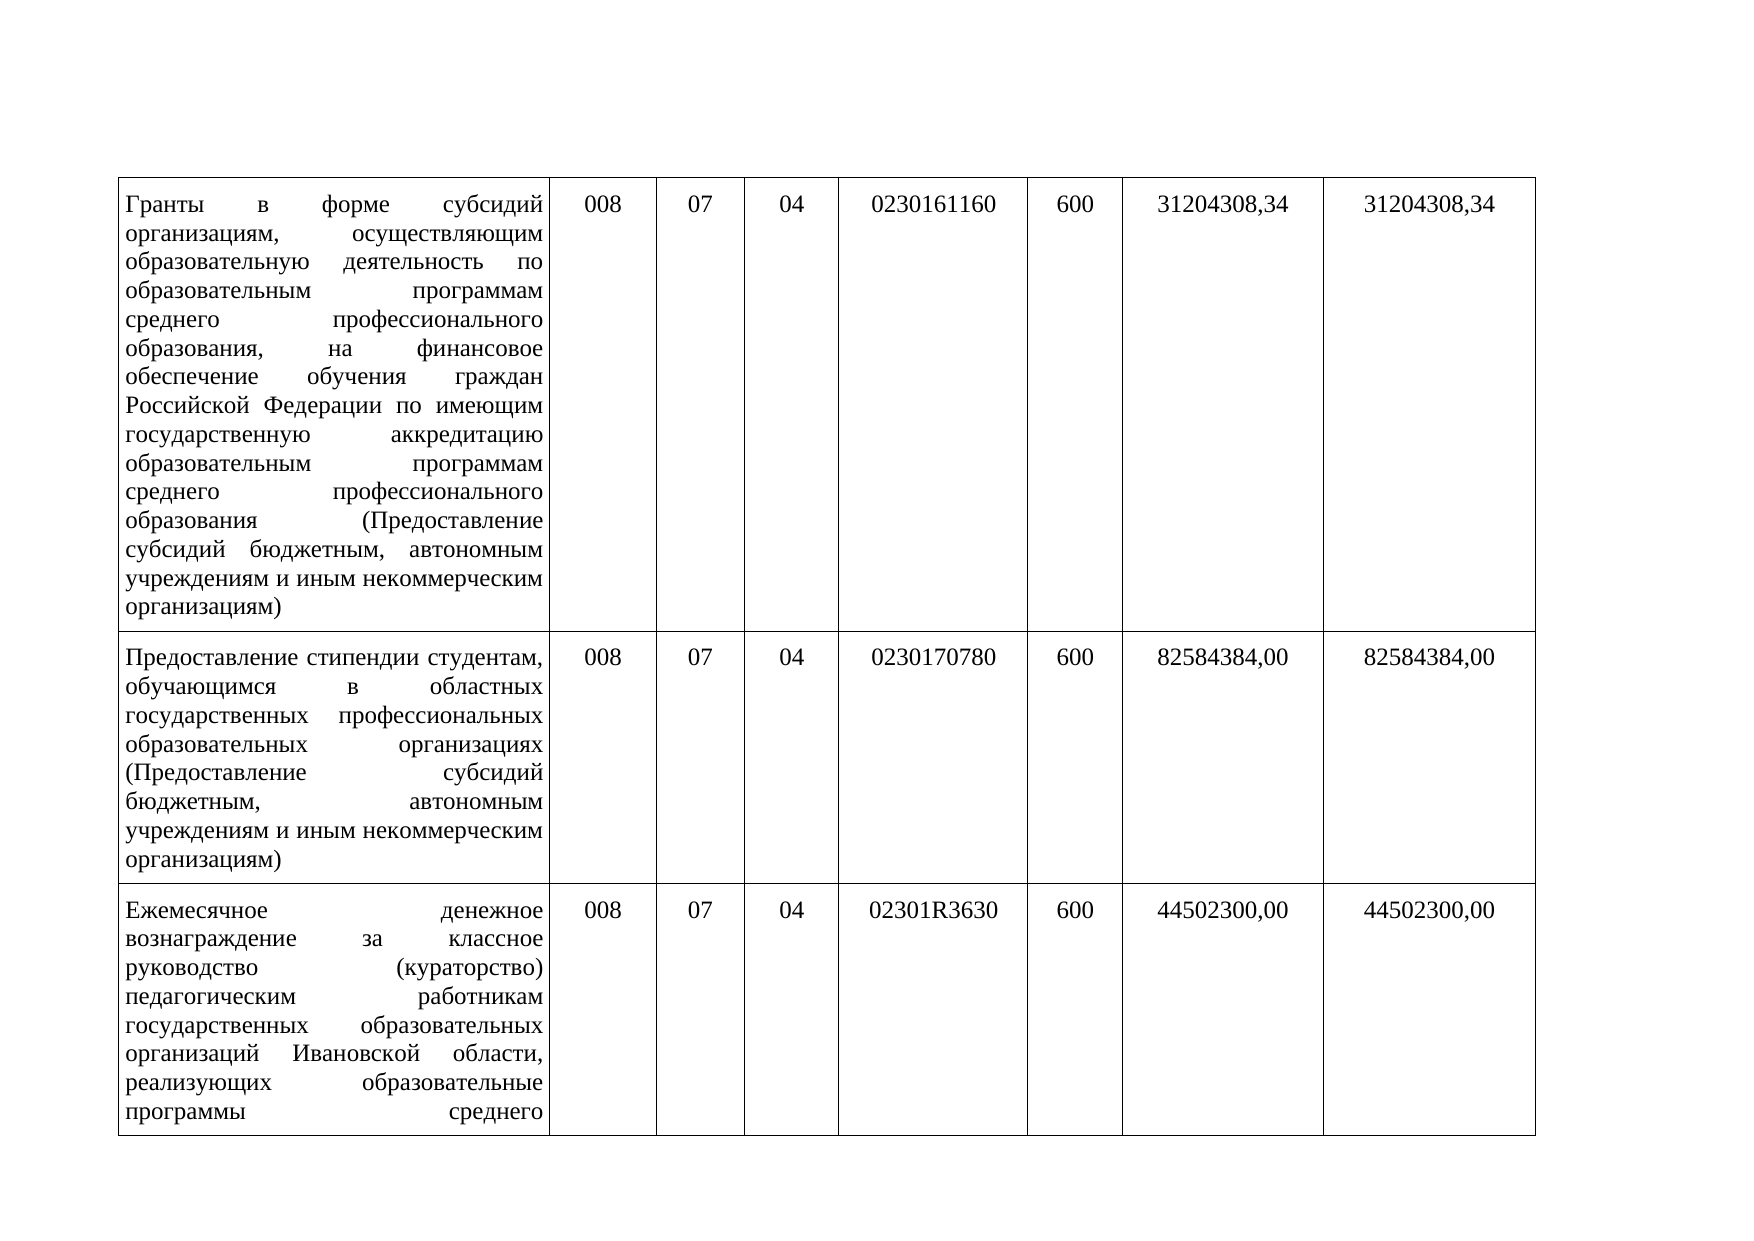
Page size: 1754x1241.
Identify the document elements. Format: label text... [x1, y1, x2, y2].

table_cell 04 [745, 884, 838, 1135]
table_cell 04 [745, 632, 838, 883]
table_cell 008 [550, 632, 656, 883]
table_cell 07 [657, 632, 744, 883]
table_cell 82584384,00 [1123, 632, 1323, 883]
table_cell 07 [657, 884, 744, 1135]
table_cell 82584384,00 [1324, 632, 1535, 883]
table_cell Предоставление стипендии студентам, обучающимся в областных государственных профессиональных образовательных организациях (Предоставление субсидий бюджетным, автономным учреждениям и иным некоммерческим организациям) [119, 632, 549, 883]
table_cell 44502300,00 [1324, 884, 1535, 1135]
table_cell 600 [1028, 632, 1122, 883]
table_cell 07 [657, 178, 744, 631]
table_cell 31204308,34 [1123, 178, 1323, 631]
table_cell 0230161160 [839, 178, 1027, 631]
table_cell 008 [550, 178, 656, 631]
table_cell 008 [550, 884, 656, 1135]
table_cell 02301R3630 [839, 884, 1027, 1135]
table_cell Гранты в форме субсидий организациям, осуществляющим образовательную деятельность по образовательным программам среднего профессионального образования, на финансовое обеспечение обучения граждан Российской Федерации по имеющим государственную аккредитацию образовательным программам среднего профессионального образования (Предоставление субсидий бюджетным, автономным учреждениям и иным некоммерческим организациям) [119, 178, 549, 631]
table_cell 600 [1028, 178, 1122, 631]
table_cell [119, 884, 549, 1135]
table_cell 600 [1028, 884, 1122, 1135]
table_cell 44502300,00 [1123, 884, 1323, 1135]
table_cell 0230170780 [839, 632, 1027, 883]
table_cell 31204308,34 [1324, 178, 1535, 631]
table_cell 04 [745, 178, 838, 631]
